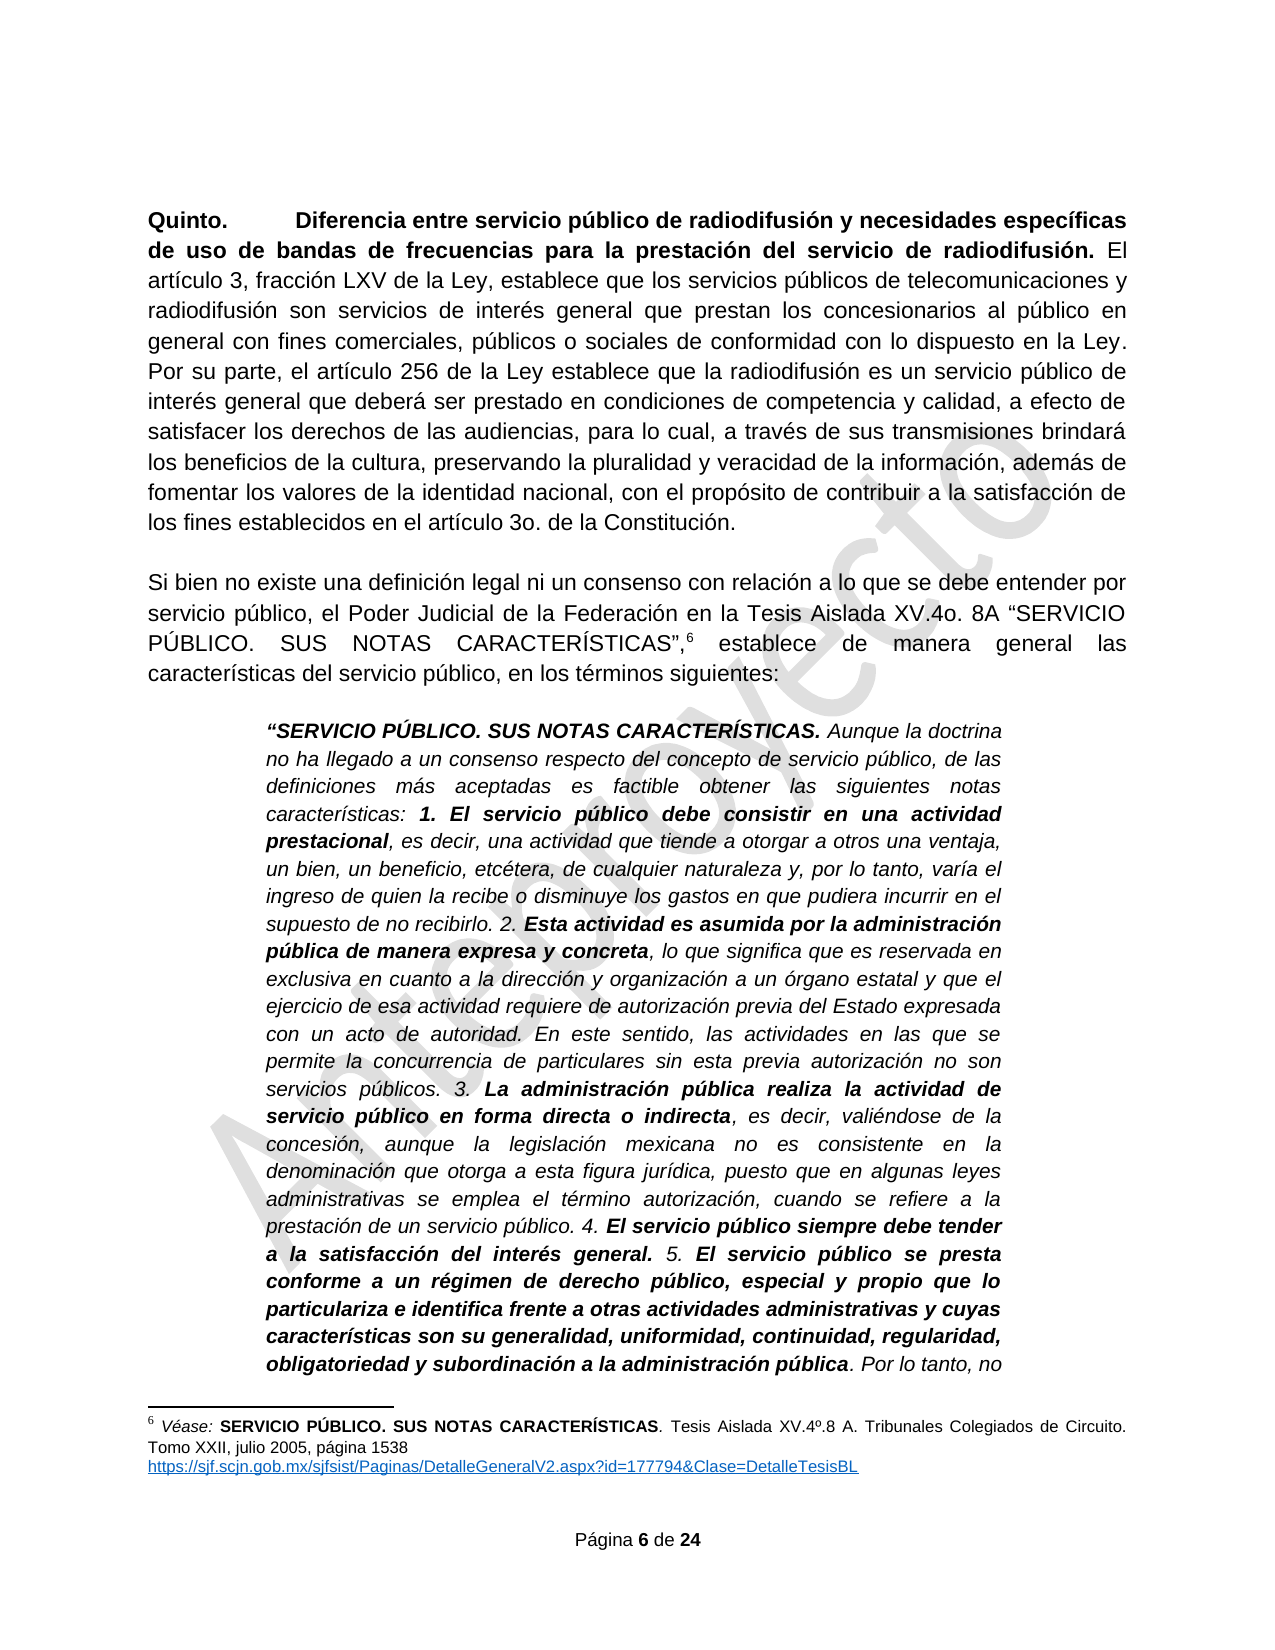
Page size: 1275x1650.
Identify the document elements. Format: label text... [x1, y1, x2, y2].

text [266, 719, 1004, 1376]
text Quinto. Diferencia entre servicio público de radiodifusión y necesidades específicas de uso de bandas de frecuencias para la prestación del servicio de radiodifusión. El artículo 3, fracción LXV de la Ley, establece que los servicios públicos de telecomunicaciones y radiodifusión son servicios de interés general que prestan los concesionarios al público en general con fines comerciales, públicos o sociales de conformidad con lo dispuesto en la Ley. Por su parte, el artículo 256 de la Ley establece que la radiodifusión es un servicio público de interés general que deberá ser prestado en condiciones de competencia y calidad, a efecto de satisfacer los derechos de las audiencias, para lo cual, a través de sus transmisiones brindará los beneficios de la cultura, preservando la pluralidad y veracidad de la información, además de fomentar los valores de la identidad nacional, con el propósito de contribuir a la satisfacción de los fines establecidos en el artículo 3o. de la Constitución. [148, 207, 1127, 535]
text Si bien no existe una definición legal ni un consenso con relación a lo que se debe entender por servicio público, el Poder Judicial de la Federación en la Tesis Aislada XV.4o. 8A “SERVICIO PÚBLICO. SUS NOTAS CARACTERÍSTICAS”, establece de manera general las características del servicio público, en los términos siguientes: [148, 569, 1127, 686]
